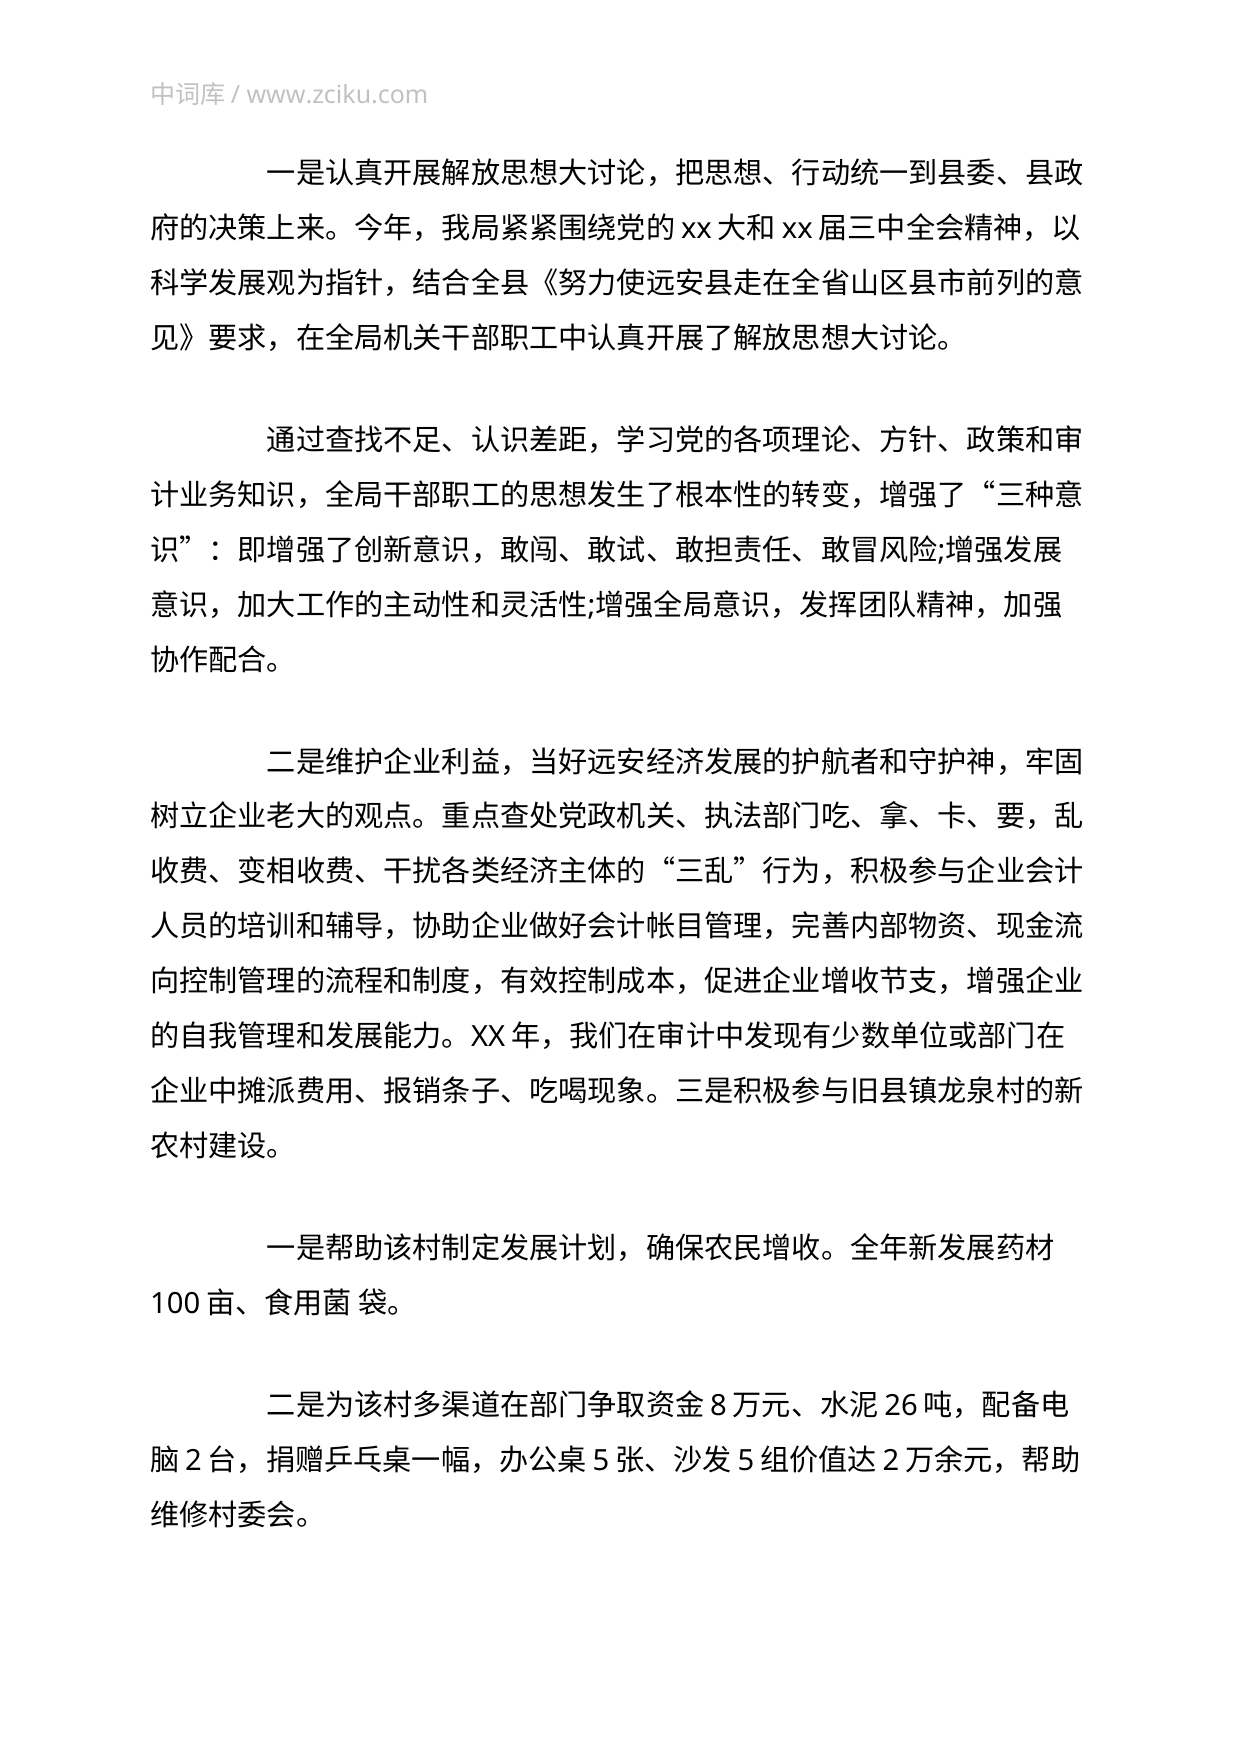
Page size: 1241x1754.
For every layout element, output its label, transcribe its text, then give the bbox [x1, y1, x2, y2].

text 二是为该村多渠道在部门争取资金8万元、水泥26吨，配备电脑2台，捐赠乒乓桌一幅，办公桌5张、沙发5组价值达2万余元，帮助维修村委会。 [150, 1381, 1090, 1533]
text 一是帮助该村制定发展计划，确保农民增收。全年新发展药材100亩、食用菌 袋。 [150, 1224, 1090, 1322]
text 一是认真开展解放思想大讨论，把思想、行动统一到县委、县政府的决策上来。今年，我局紧紧围绕党的xx大和xx届三中全会精神，以科学发展观为指针，结合全县《努力使远安县走在全省山区县市前列的意见》要求，在全局机关干部职工中认真开展了解放思想大讨论。 [150, 150, 1090, 357]
text 通过查找不足、认识差距，学习党的各项理论、方针、政策和审计业务知识，全局干部职工的思想发生了根本性的转变，增强了“三种意识”：即增强了创新意识，敢闯、敢试、敢担责任、敢冒风险;增强发展意识，加大工作的主动性和灵活性;增强全局意识，发挥团队精神，加强协作配合。 [150, 417, 1090, 679]
text 二是维护企业利益，当好远安经济发展的护航者和守护神，牢固树立企业老大的观点。重点查处党政机关、执法部门吃、拿、卡、要，乱收费、变相收费、干扰各类经济主体的“三乱”行为，积极参与企业会计人员的培训和辅导，协助企业做好会计帐目管理，完善内部物资、现金流向控制管理的流程和制度，有效控制成本，促进企业增收节支，增强企业的自我管理和发展能力。XX年，我们在审计中发现有少数单位或部门在企业中摊派费用、报销条子、吃喝现象。三是积极参与旧县镇龙泉村的新农村建设。 [150, 738, 1090, 1165]
